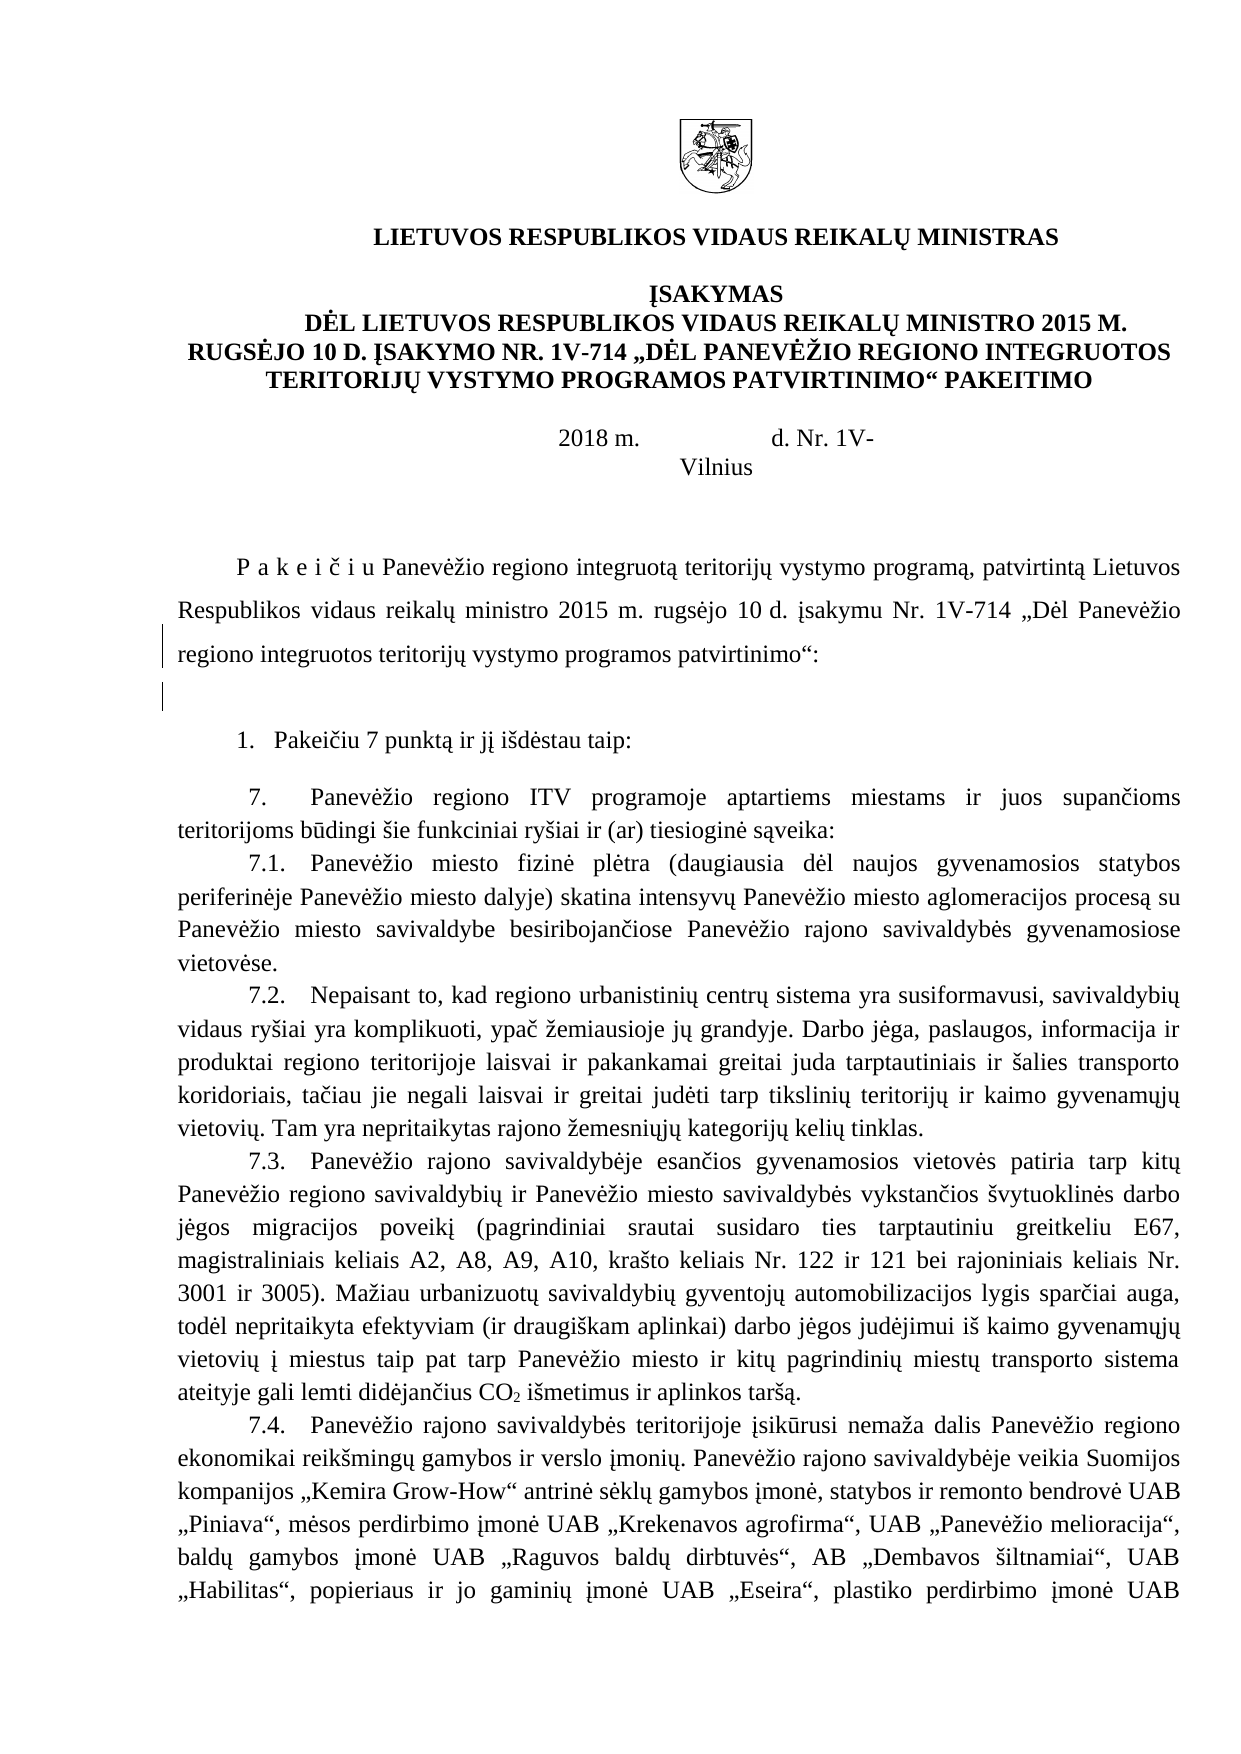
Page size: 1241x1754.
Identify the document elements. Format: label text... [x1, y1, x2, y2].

picture [678, 118, 754, 194]
text 7.2. Nepaisant to, kad regiono urbanistinių centrų sistema yra susiformavusi, savivaldybių vidaus ryšiai yra komplikuoti, ypač žemiausioje jų grandyje. Darbo jėga, paslaugos, informacija ir produktai regiono teritorijoje laisvai ir pakankamai greitai juda tarptautiniais ir šalies transporto koridoriais, tačiau jie negali laisvai ir greitai judėti tarp tikslinių teritorijų ir kaimo gyvenamųjų vietovių. Tam yra nepritaikytas rajono žemesniųjų kategorijų kelių tinklas. [177, 981, 1181, 1141]
list Pakeičiu 7 punktą ir jį išdėstau taip: [236, 725, 1181, 754]
text DĖL LIETUVOS RESPUBLIKOS VIDAUS REIKALŲ MINISTRO 2015 M. RUGSĖJO 10 D. ĮSAKYMO NR. 1V-714 „DĖL PANEVĖŽIO REGIONO INTEGRUOTOS TERITORIJŲ VYSTYMO PROGRAMOS PATVIRTINIMO“ PAKEITIMO [177, 308, 1181, 394]
text 2018 m. d. Nr. 1V- [177, 423, 1181, 452]
text 7.3. Panevėžio rajono savivaldybėje esančios gyvenamosios vietovės patiria tarp kitų Panevėžio regiono savivaldybių ir Panevėžio miesto savivaldybės vykstančios švytuoklinės darbo jėgos migracijos poveikį (pagrindiniai srautai susidaro ties tarptautiniu greitkeliu E67, magistraliniais keliais A2, A8, A9, A10, krašto keliais Nr. 122 ir 121 bei rajoniniais keliais Nr. 3001 ir 3005). Mažiau urbanizuotų savivaldybių gyventojų automobilizacijos lygis sparčiai auga, todėl nepritaikyta efektyviam (ir draugiškam aplinkai) darbo jėgos judėjimui iš kaimo gyvenamųjų vietovių į miestus taip pat tarp Panevėžio miesto ir kitų pagrindinių miestų transporto sistema ateityje gali lemti didėjančius CO2 išmetimus ir aplinkos taršą. [177, 1146, 1181, 1406]
text Vilnius [177, 452, 1181, 481]
text 7. Panevėžio regiono ITV programoje aptartiems miestams ir juos supančioms teritorijoms būdingi šie funkciniai ryšiai ir (ar) tiesioginė sąveika: [177, 782, 1181, 844]
text 7.1. Panevėžio miesto fizinė plėtra (daugiausia dėl naujos gyvenamosios statybos periferinėje Panevėžio miesto dalyje) skatina intensyvų Panevėžio miesto aglomeracijos procesą su Panevėžio miesto savivaldybe besiribojančiose Panevėžio rajono savivaldybės gyvenamosiose vietovėse. [177, 848, 1181, 976]
text P a k e i č i u Panevėžio regiono integruotą teritorijų vystymo programą, patvirtintą Lietuvos Respublikos vidaus reikalų ministro 2015 m. rugsėjo 10 d. įsakymu Nr. 1V-714 „Dėl Panevėžio regiono integruotos teritorijų vystymo programos patvirtinimo“: [177, 552, 1181, 667]
text ĮSAKYMAS [177, 279, 1181, 308]
text LIETUVOS RESPUBLIKOS VIDAUS REIKALŲ MINISTRAS [177, 222, 1181, 251]
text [177, 1410, 1181, 1604]
